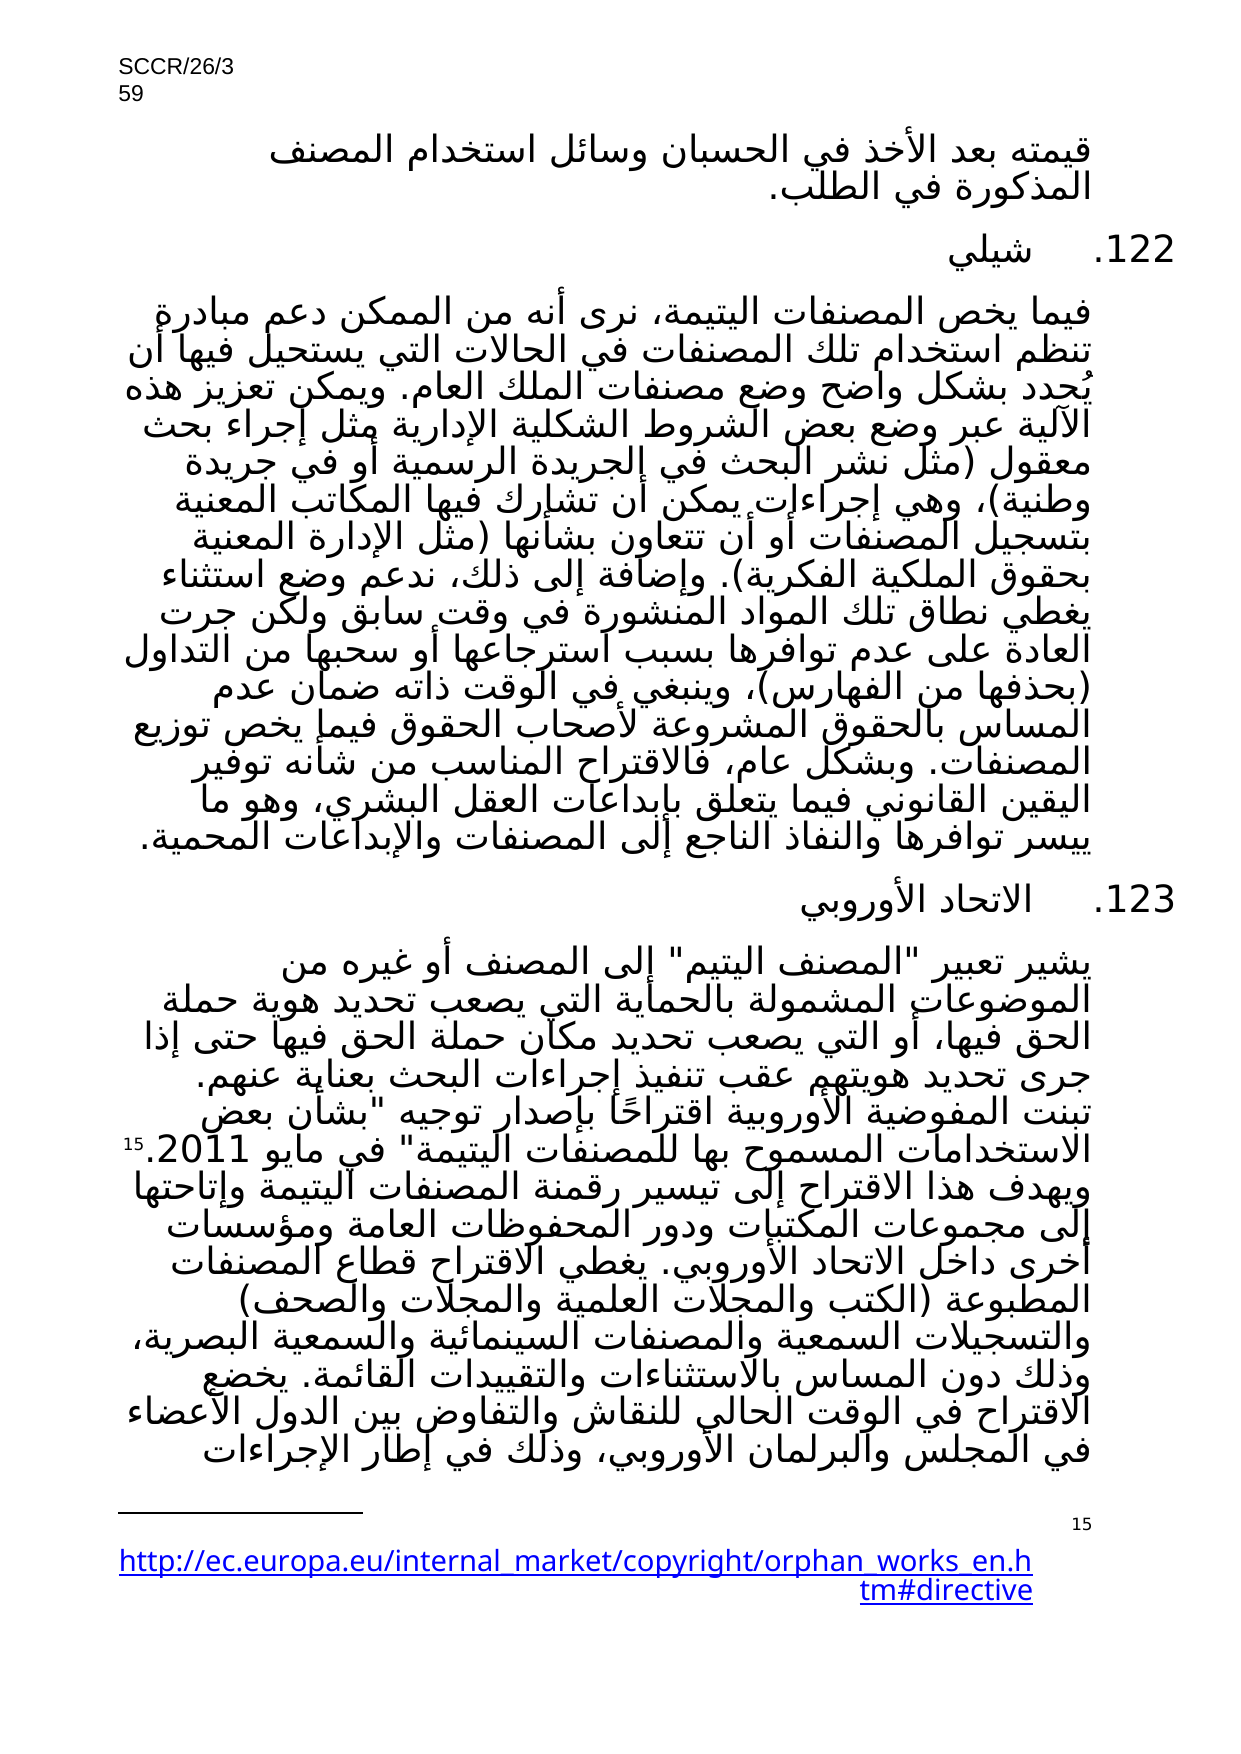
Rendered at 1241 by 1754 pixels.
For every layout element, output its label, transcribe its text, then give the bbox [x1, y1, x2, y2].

text شيلي [118, 232, 1092, 270]
text الاتحاد الأوروبي [118, 882, 1092, 920]
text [118, 945, 1092, 1470]
text فيما يخص المصنفات اليتيمة، نرى أنه من الممكن دعم مبادرة تنظم استخدام تلك المصنفات في الحالات التي يستحيل فيها أن يُحدد بشكل واضح وضع مصنفات الملك العام. ويمكن تعزيز هذه الآلية عبر وضع بعض الشروط الشكلية الإدارية مثل إجراء بحث معقول (مثل نشر البحث في الجريدة الرسمية أو في جريدة وطنية)، وهي إجراءات يمكن أن تشارك فيها المكاتب المعنية بتسجيل المصنفات أو أن تتعاون بشأنها (مثل الإدارة المعنية بحقوق الملكية الفكرية). وإضافة إلى ذلك، ندعم وضع استثناء يغطي نطاق تلك المواد المنشورة في وقت سابق ولكن جرت العادة على عدم توافرها بسبب استرجاعها أو سحبها من التداول (بحذفها من الفهارس)، وينبغي في الوقت ذاته ضمان عدم المساس بالحقوق المشروعة لأصحاب الحقوق فيما يخص توزيع المصنفات. وبشكل عام، فالاقتراح المناسب من شأنه توفير اليقين القانوني فيما يتعلق بإبداعات العقل البشري، وهو ما ييسر توافرها والنفاذ الناجع إلى المصنفات والإبداعات المحمية. [118, 295, 1092, 857]
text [118, 132, 1092, 207]
